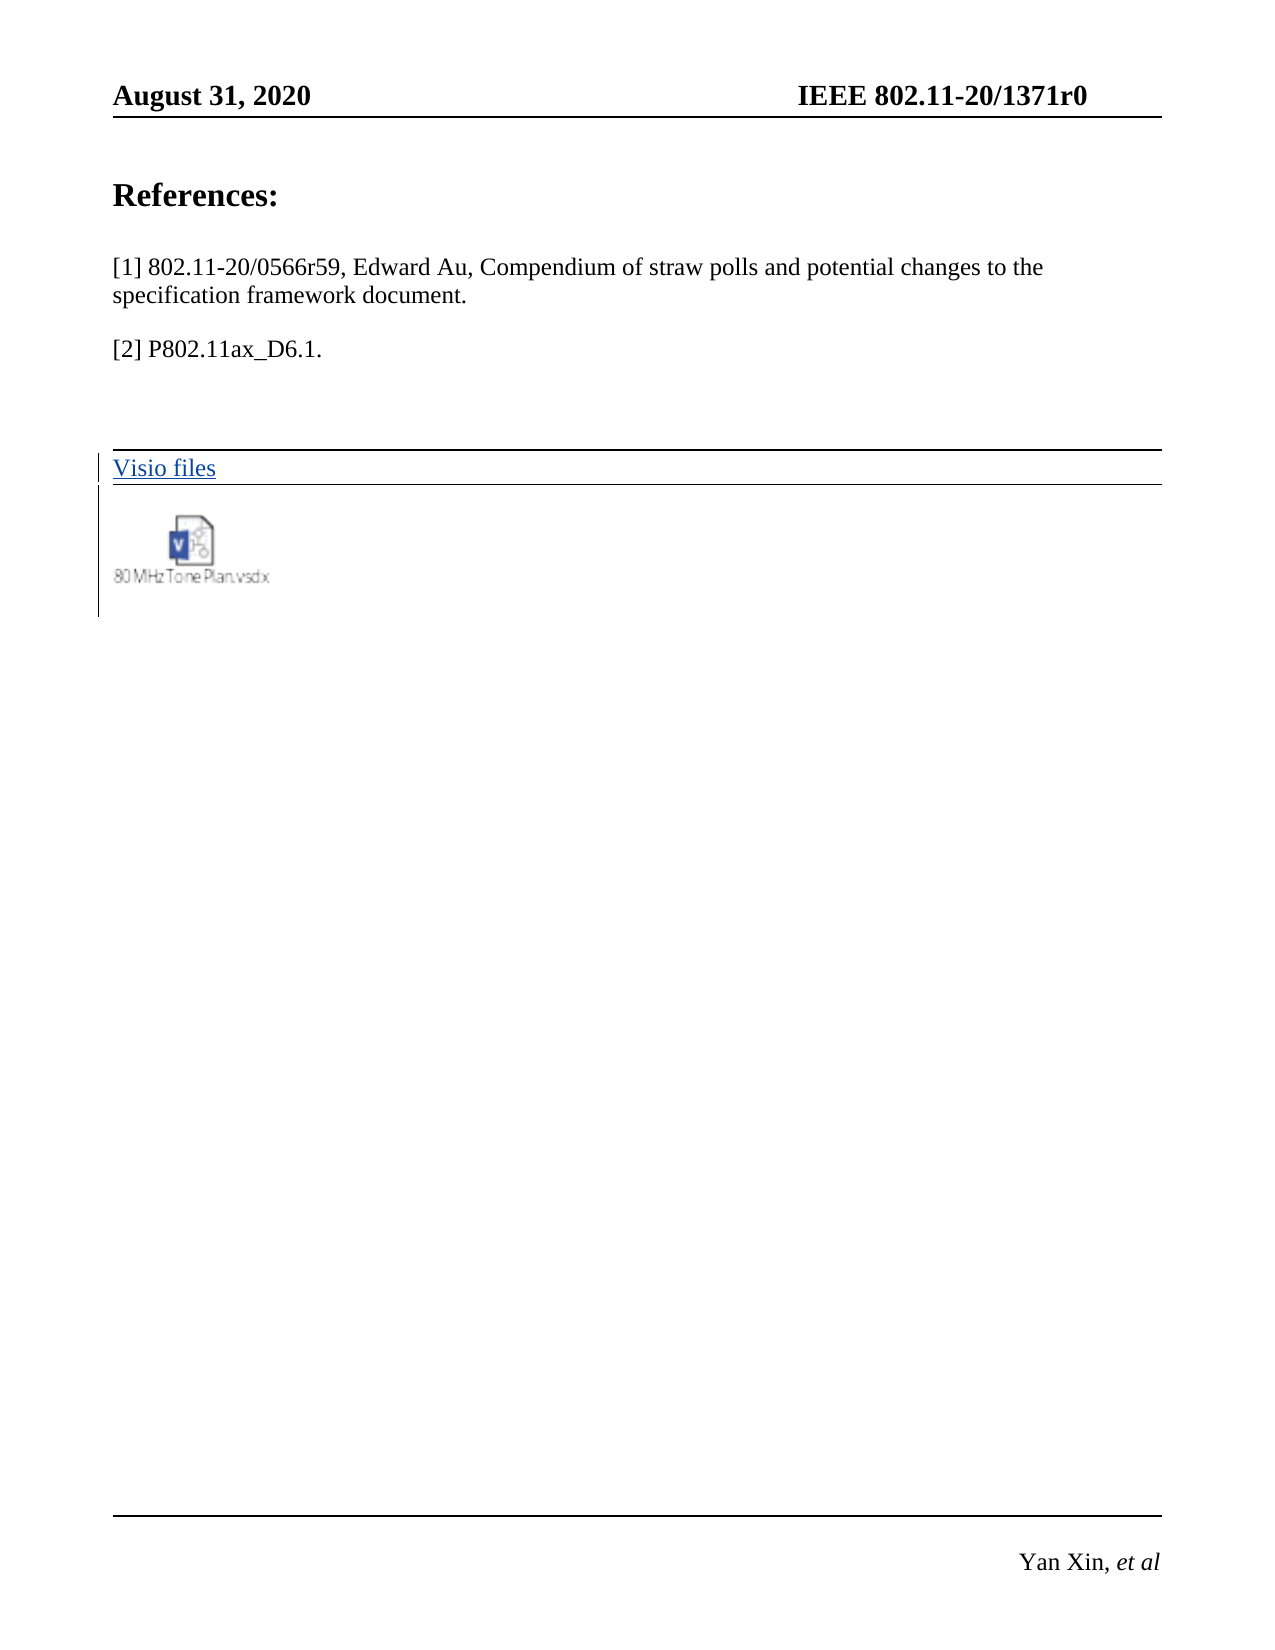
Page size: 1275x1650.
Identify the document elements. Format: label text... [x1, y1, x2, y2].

text References: [112, 175, 1162, 213]
text [1] 802.11-20/0566r59, Edward Au, Compendium of straw polls and potential changes to the specification framework document. [112, 252, 1162, 309]
text [2] P802.11ax_D6.1. [112, 334, 1162, 363]
